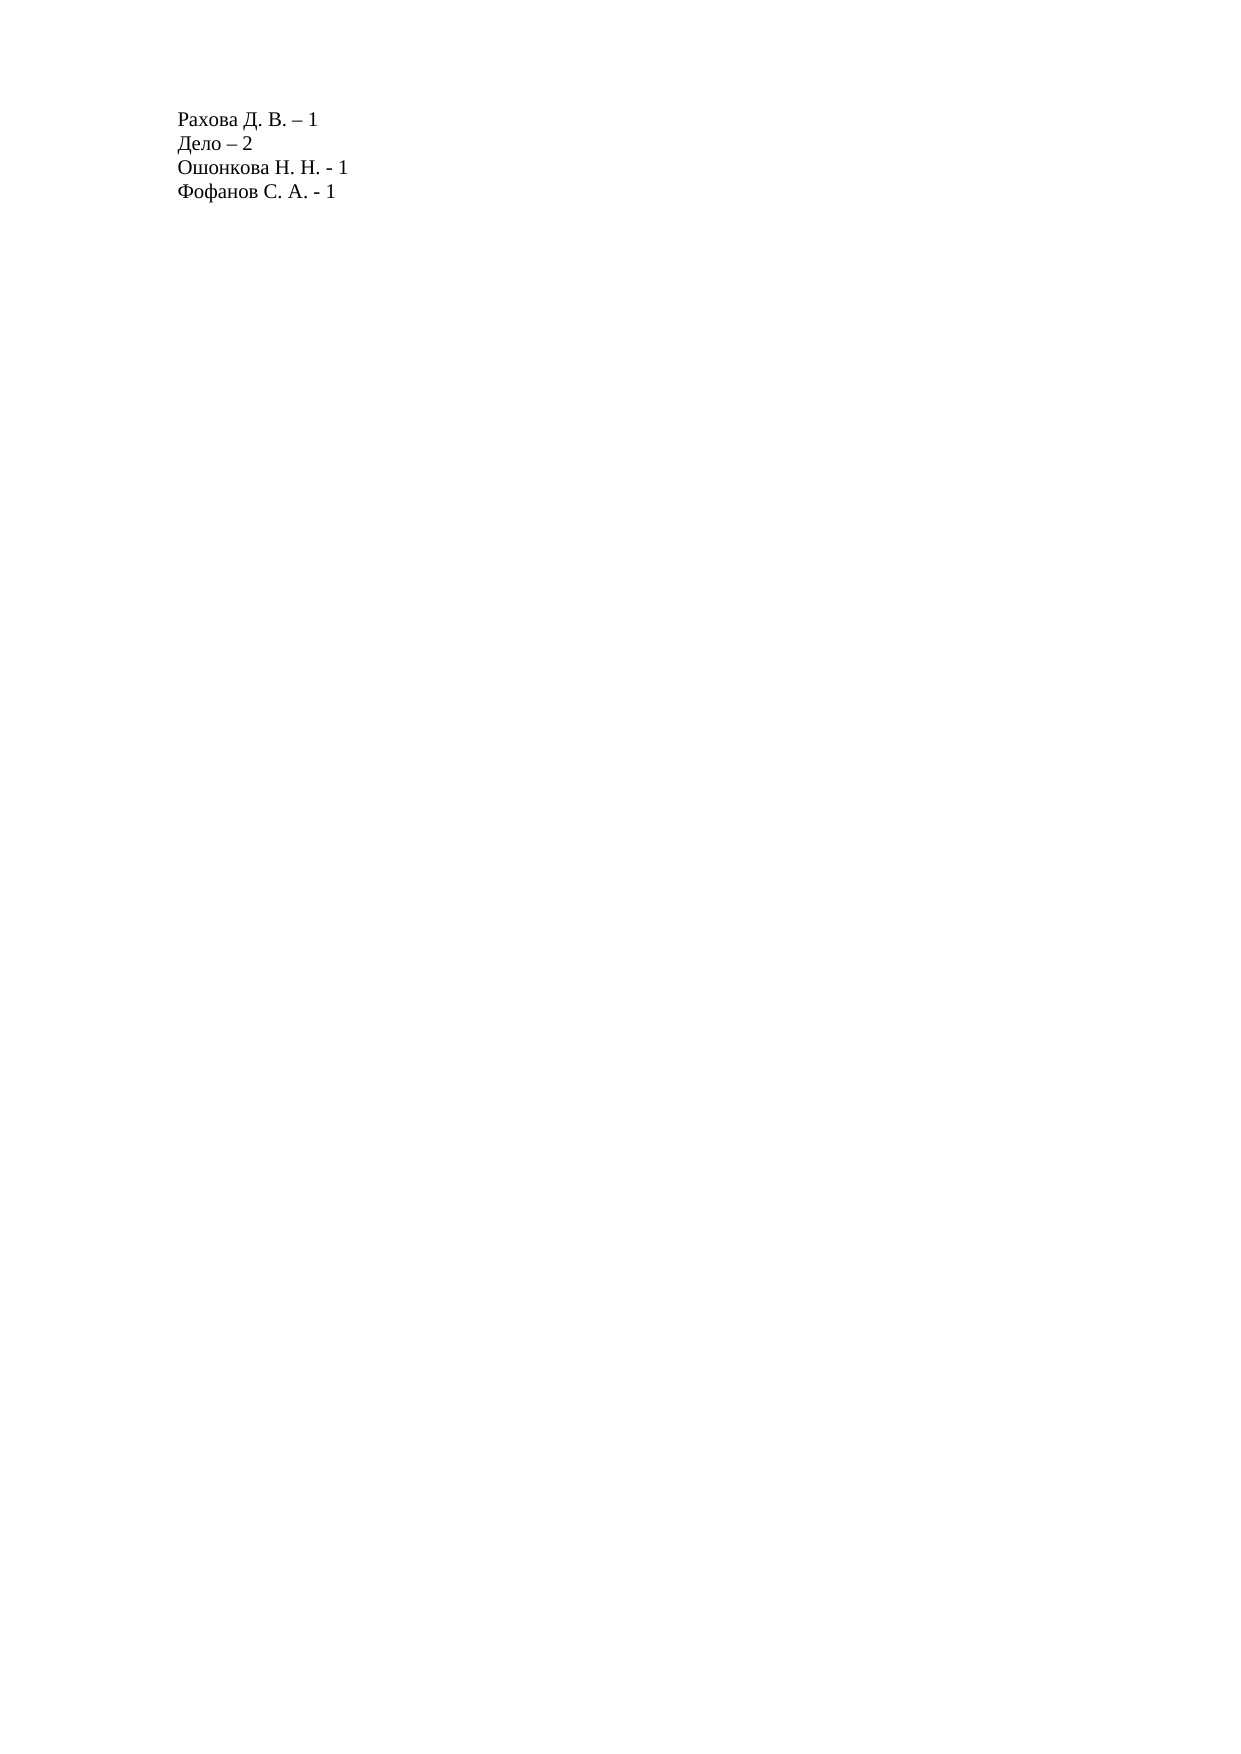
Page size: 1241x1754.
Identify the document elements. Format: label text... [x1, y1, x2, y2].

text Дело – 2 [177, 131, 1152, 155]
text Фофанов С. А. - 1 [177, 179, 1152, 203]
text Ошонкова Н. Н. - 1 [177, 155, 1152, 179]
text Рахова Д. В. – 1 [177, 107, 1152, 131]
